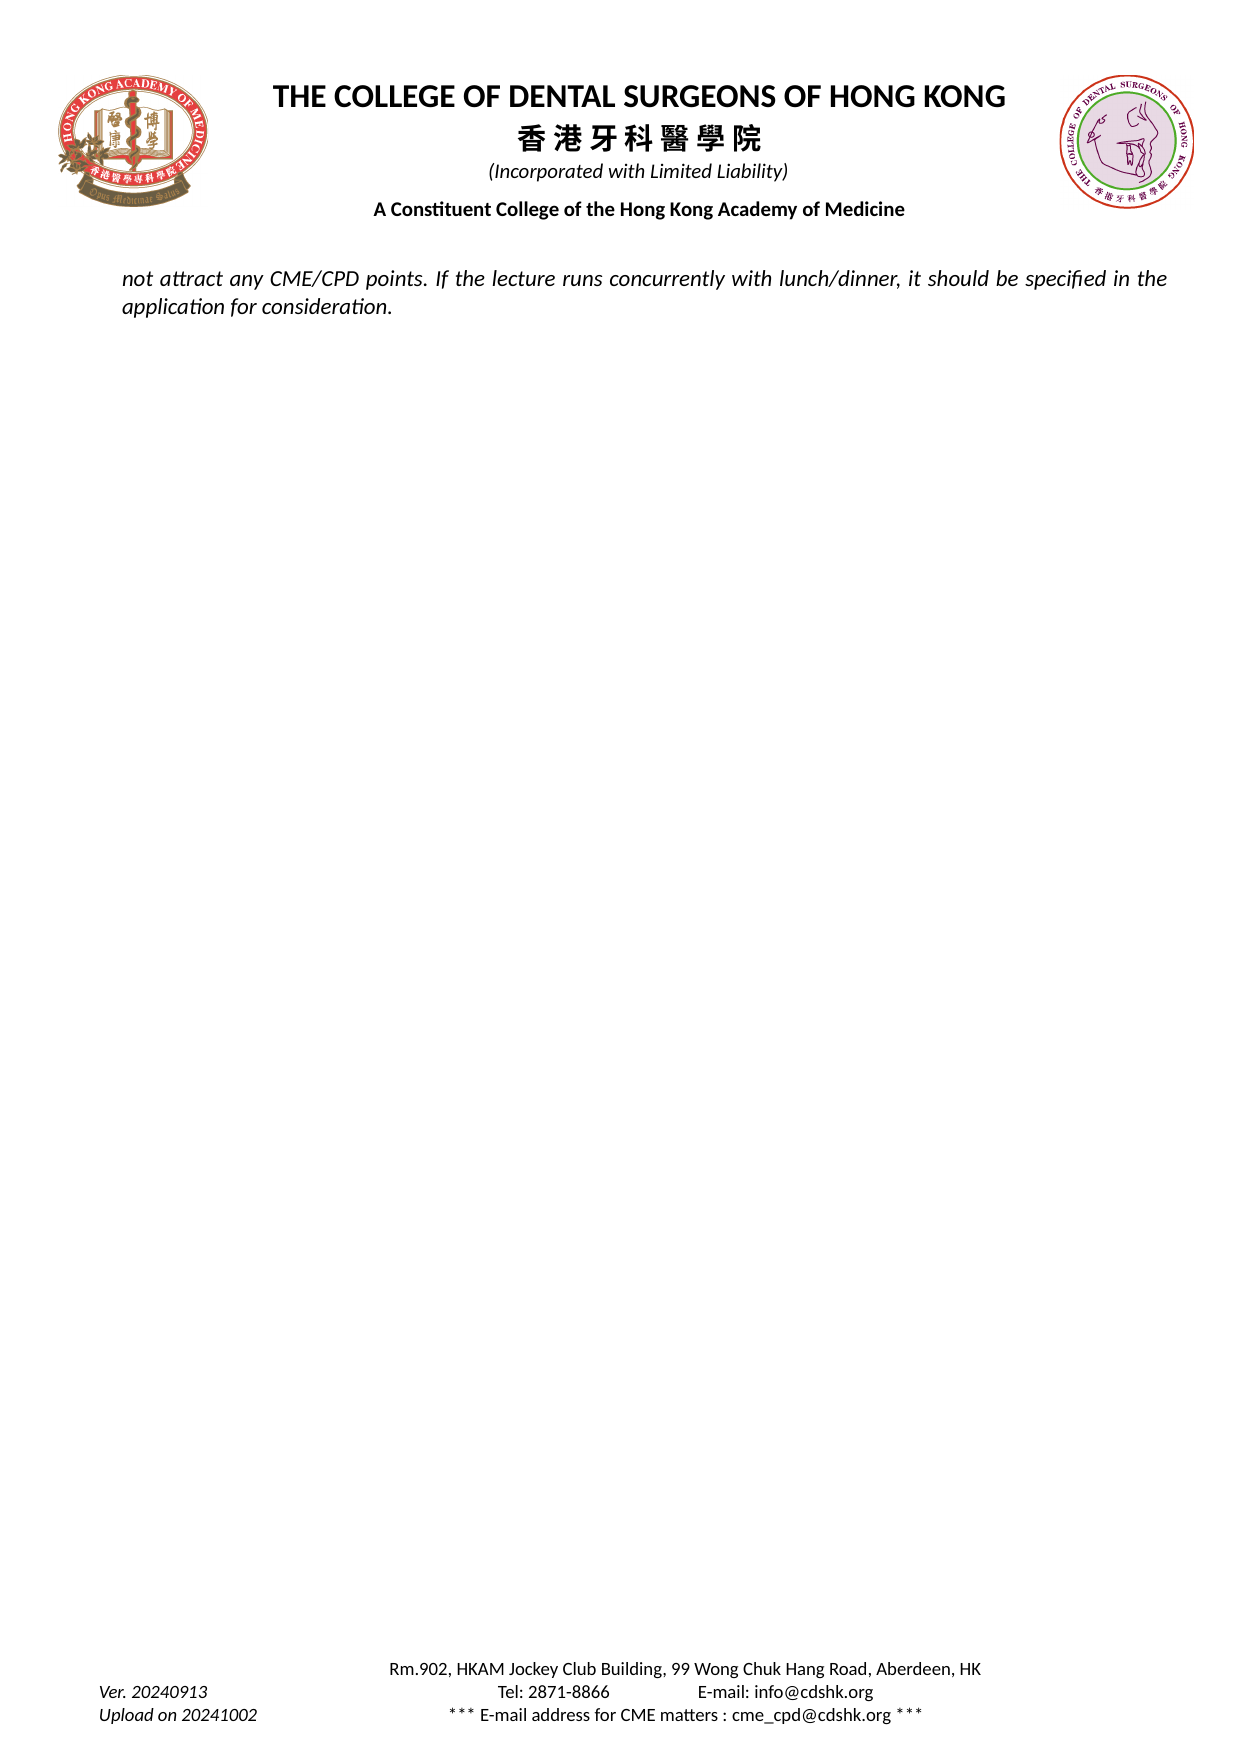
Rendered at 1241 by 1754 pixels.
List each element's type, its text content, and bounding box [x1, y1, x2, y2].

picture [1059, 75, 1194, 210]
picture [58, 75, 209, 207]
